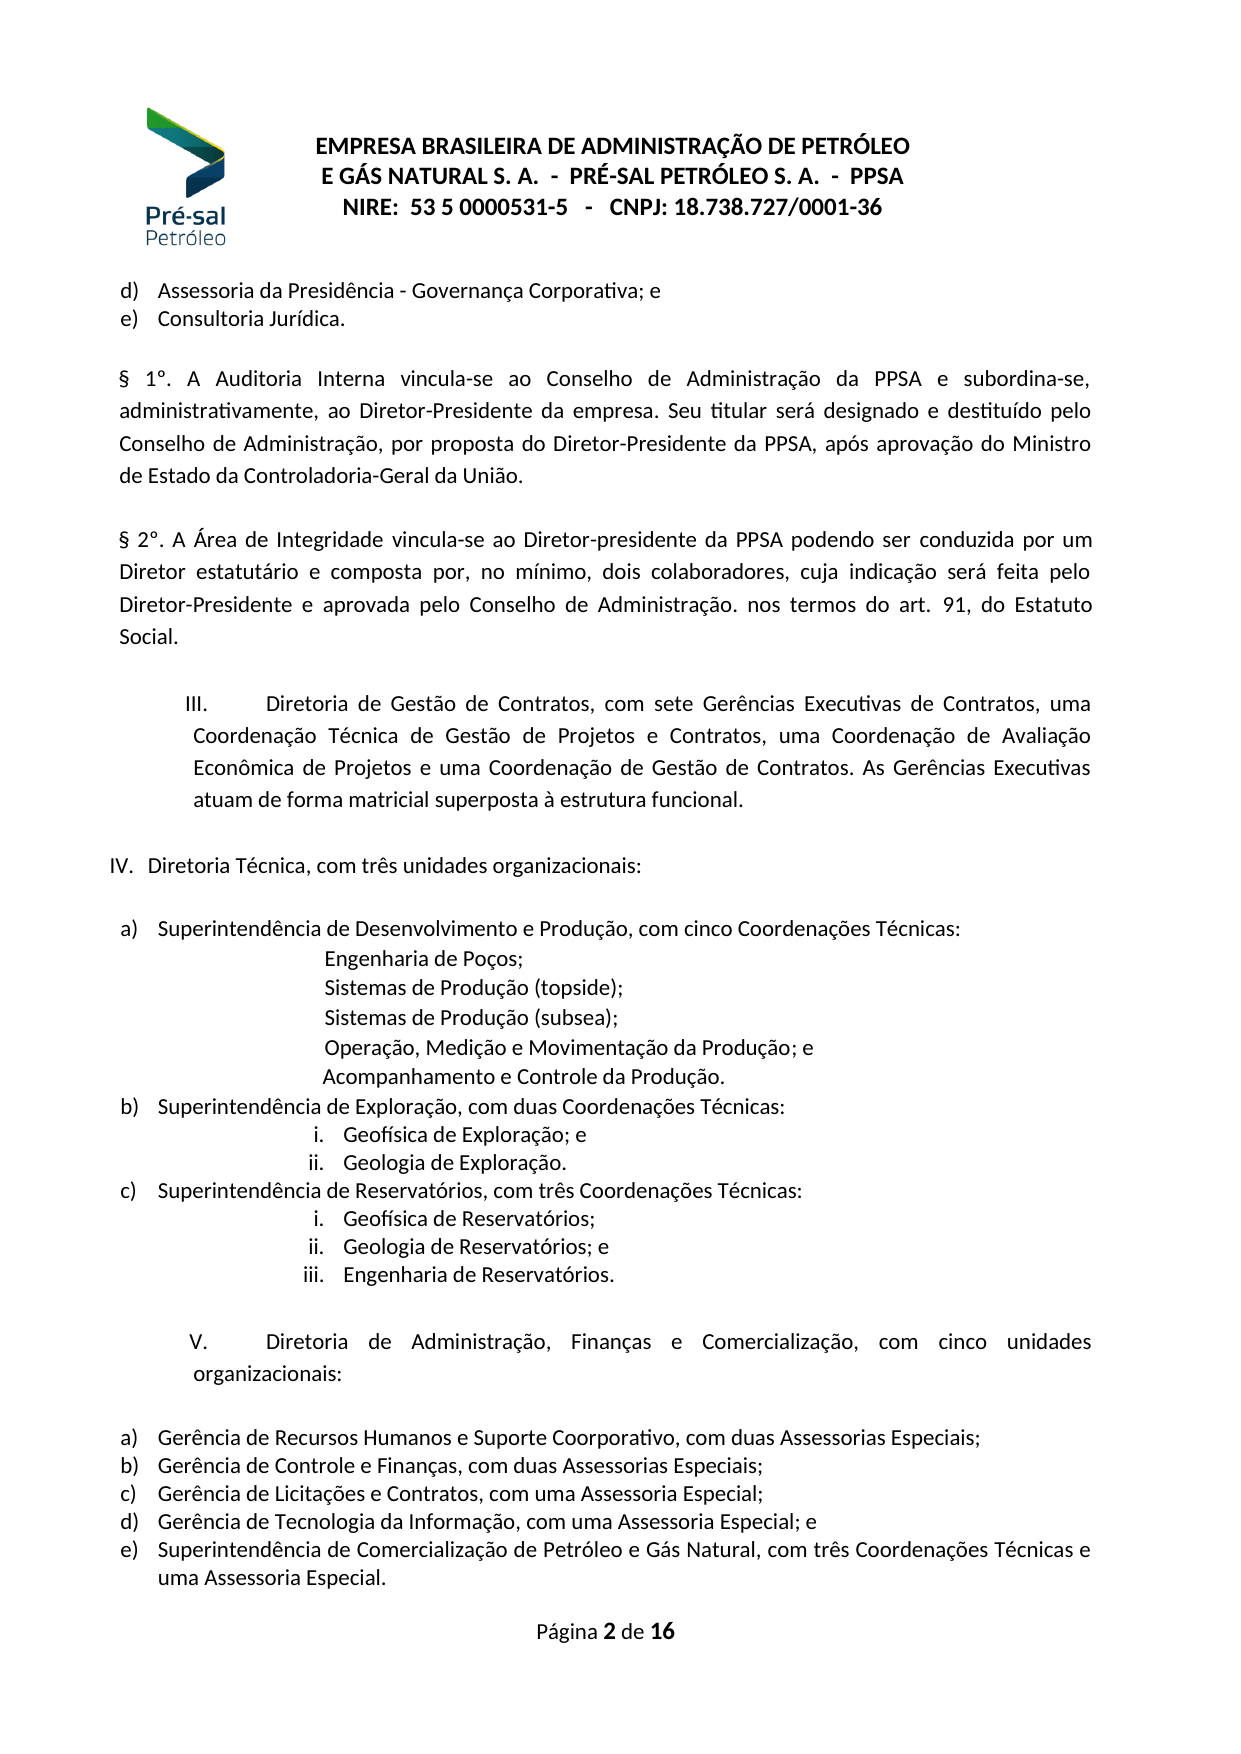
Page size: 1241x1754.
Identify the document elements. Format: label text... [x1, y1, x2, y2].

list Assessoria da Presidência - Governança Corporativa; e [120, 276, 1093, 304]
text Operação, Medição e Movimentação da Produção; e [324, 1033, 1093, 1061]
text § 1º. A Auditoria Interna vincula-se ao Conselho de Administração da PPSA e subordina-se, administrativamente, ao Diretor-Presidente da empresa. Seu titular será designado e destituído pelo Conselho de Administração, por proposta do Diretor-Presidente da PPSA, após aprovação do Ministro de Estado da Controladoria-Geral da União. [118, 364, 1093, 489]
list Gerência de Licitações e Contratos, com uma Assessoria Especial; [120, 1479, 1093, 1507]
text Engenharia de Poços; [324, 944, 1093, 972]
text Acompanhamento e Controle da Produção. [158, 1062, 1093, 1090]
list Geofísica de Reservatórios; [324, 1204, 1093, 1232]
list Diretoria de Gestão de Contratos, com sete Gerências Executivas de Contratos, uma Coordenação Técnica de Gestão de Projetos e Contratos, uma Coordenação de Avaliação Econômica de Projetos e uma Coordenação de Gestão de Contratos. As Gerências Executivas atuam de forma matricial superposta à estrutura funcional. [193, 689, 1093, 814]
list Geologia de Exploração. [324, 1148, 1093, 1176]
text Sistemas de Produção (subsea); [324, 1003, 1093, 1031]
list Engenharia de Reservatórios. [324, 1260, 1093, 1288]
list Diretoria Técnica, com três unidades organizacionais: [119, 851, 1093, 879]
list Geofísica de Exploração; e [324, 1120, 1093, 1148]
list Diretoria de Administração, Finanças e Comercialização, com cinco unidades organizacionais: [193, 1327, 1093, 1387]
list Superintendência de Reservatórios, com três Coordenações Técnicas: [120, 1176, 1093, 1204]
list Superintendência de Desenvolvimento e Produção, com cinco Coordenações Técnicas: [120, 914, 1093, 942]
text § 2º. A Área de Integridade vincula-se ao Diretor-presidente da PPSA podendo ser conduzida por um Diretor estatutário e composta por, no mínimo, dois colaboradores, cuja indicação será feita pelo Diretor-Presidente e aprovada pelo Conselho de Administração. nos termos do art. 91, do Estatuto Social. [118, 525, 1093, 650]
list Gerência de Recursos Humanos e Suporte Coorporativo, com duas Assessorias Especiais; [120, 1423, 1093, 1451]
list Geologia de Reservatórios; e [324, 1232, 1093, 1260]
list Gerência de Tecnologia da Informação, com uma Assessoria Especial; e [120, 1507, 1093, 1535]
list Superintendência de Exploração, com duas Coordenações Técnicas: [120, 1092, 1093, 1120]
list Superintendência de Comercialização de Petróleo e Gás Natural, com três Coordenações Técnicas e uma Assessoria Especial. [120, 1535, 1093, 1591]
list Gerência de Controle e Finanças, com duas Assessorias Especiais; [120, 1451, 1093, 1479]
picture [144, 105, 227, 246]
list Consultoria Jurídica. [120, 304, 1093, 332]
text Sistemas de Produção (topside); [324, 973, 1093, 1001]
